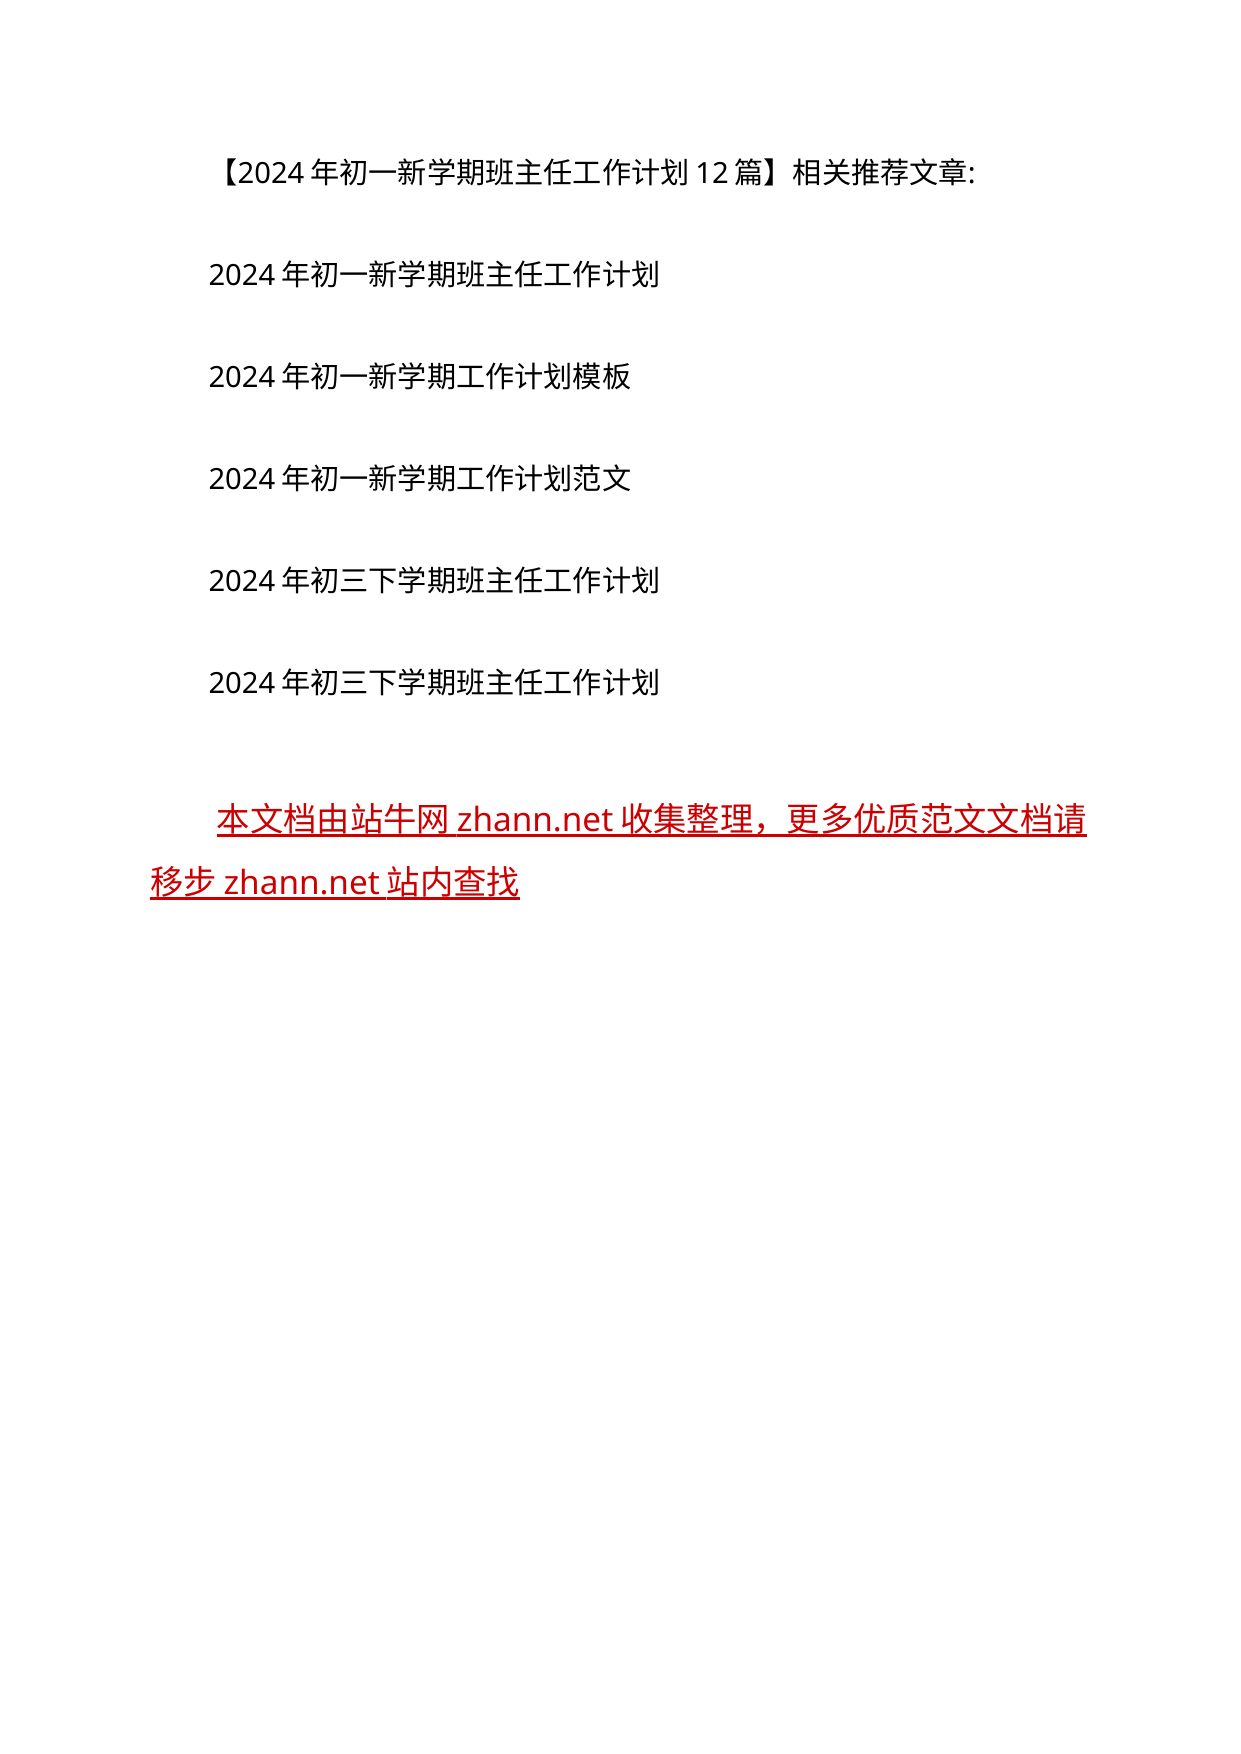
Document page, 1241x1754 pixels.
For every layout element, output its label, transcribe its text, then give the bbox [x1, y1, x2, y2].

text 2024年初一新学期工作计划范文 [150, 456, 1090, 498]
text 2024年初三下学期班主任工作计划 [150, 660, 1090, 702]
text 本文档由站牛网zhann.net收集整理，更多优质范文文档请移步zhann.net站内查找 [150, 793, 1090, 904]
text 2024年初三下学期班主任工作计划 [150, 558, 1090, 600]
text 【2024年初一新学期班主任工作计划12篇】相关推荐文章: [150, 150, 1090, 192]
text 2024年初一新学期班主任工作计划 [150, 252, 1090, 294]
text 2024年初一新学期工作计划模板 [150, 354, 1090, 396]
